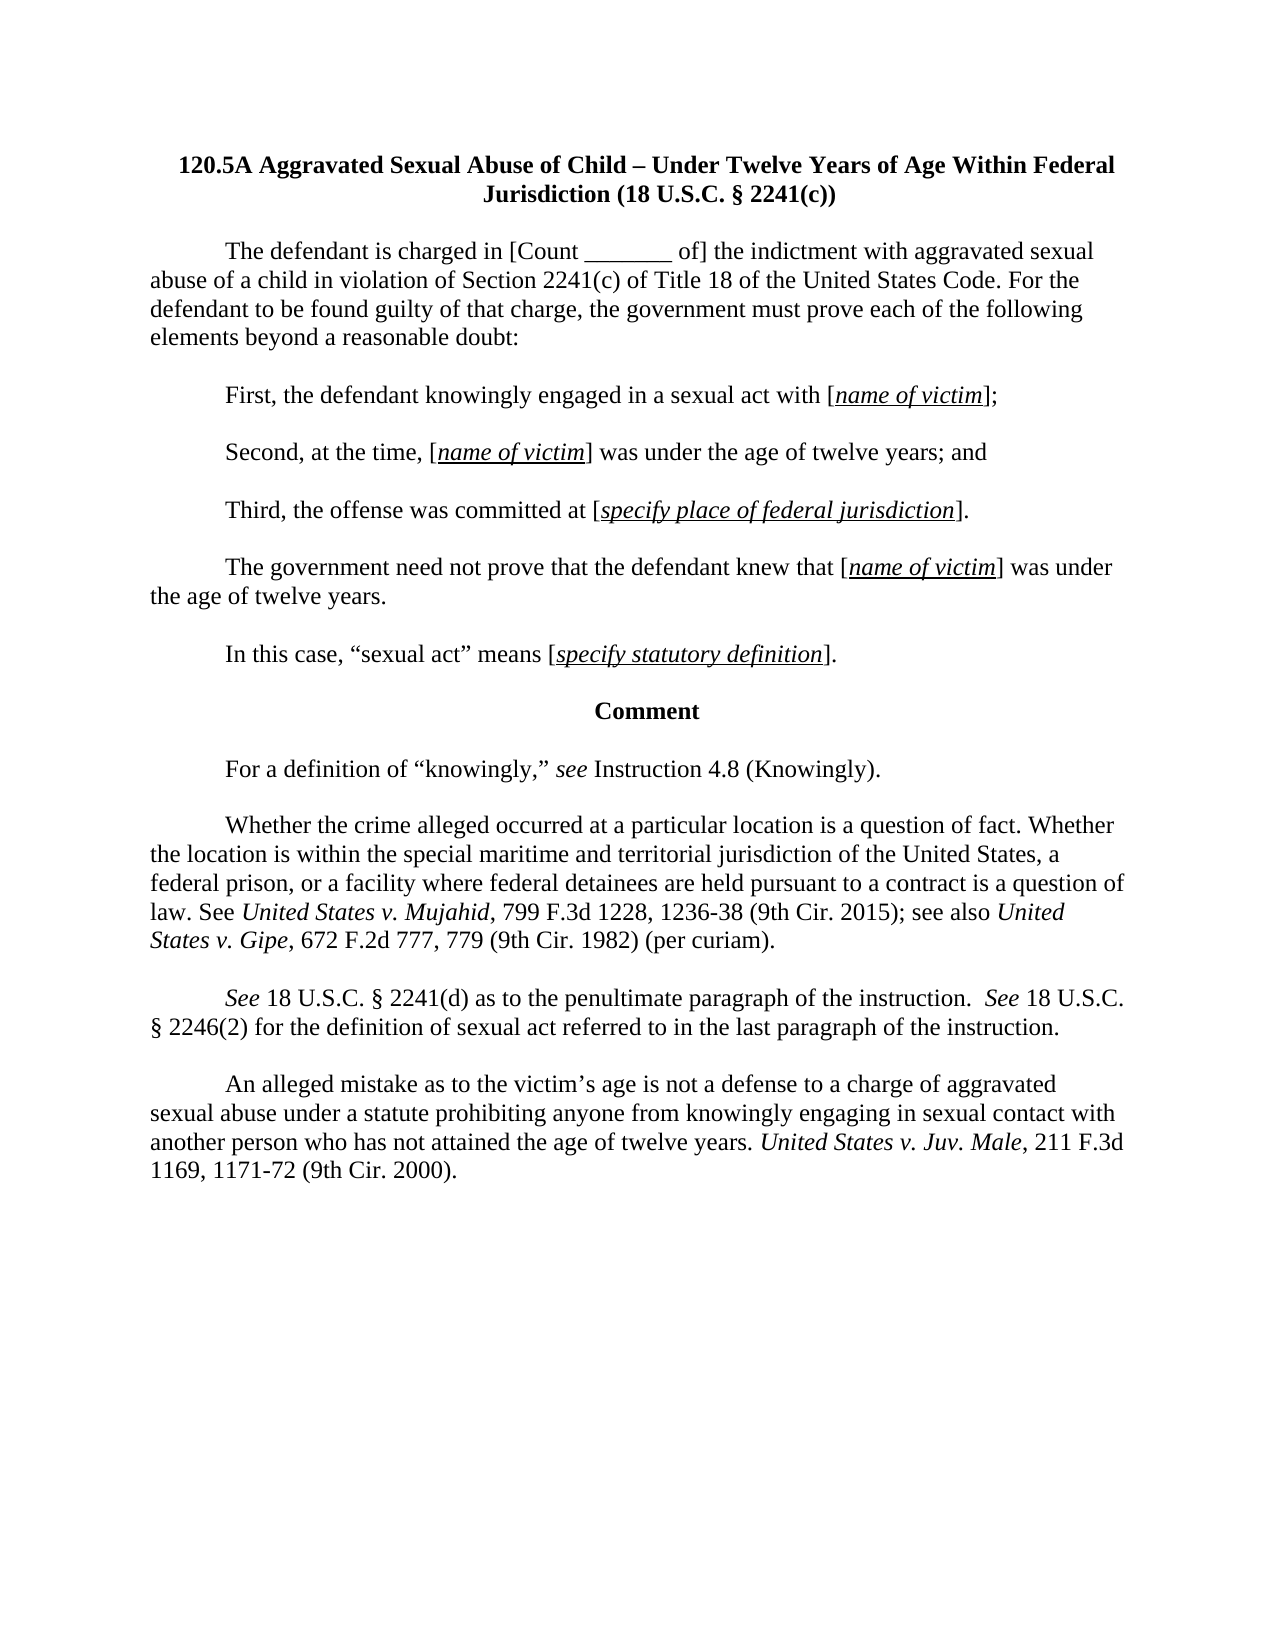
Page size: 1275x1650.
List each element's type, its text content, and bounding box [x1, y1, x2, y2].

text In this case, “sexual act” means [specify statutory definition]. [150, 639, 1125, 667]
text Second, at the time, [name of victim] was under the age of twelve years; and [150, 437, 1125, 466]
text See 18 U.S.C. § 2241(d) as to the penultimate paragraph of the instruction. See 18 U.S.C. § 2246(2) for the definition of sexual act referred to in the last paragraph of the instruction. [150, 983, 1125, 1041]
text An alleged mistake as to the victim’s age is not a defense to a charge of aggravated sexual abuse under a statute prohibiting anyone from knowingly engaging in sexual contact with another person who has not attained the age of twelve years. United States v. Juv. Male, 211 F.3d 1169, 1171-72 (9th Cir. 2000). [150, 1069, 1125, 1184]
text The defendant is charged in [Count _______ of] the indictment with aggravated sexual abuse of a child in violation of Section 2241(c) of Title 18 of the United States Code. For the defendant to be found guilty of that charge, the government must prove each of the following elements beyond a reasonable doubt: [150, 236, 1125, 351]
text First, the defendant knowingly engaged in a sexual act with [name of victim]; [150, 380, 1125, 409]
text Whether the crime alleged occurred at a particular location is a question of fact. Whether the location is within the special maritime and territorial jurisdiction of the United States, a federal prison, or a facility where federal detainees are held pursuant to a contract is a question of law. See United States v. Mujahid, 799 F.3d 1228, 1236-38 (9th Cir. 2015); see also United States v. Gipe, 672 F.2d 777, 779 (9th Cir. 1982) (per curiam). [150, 811, 1125, 954]
text 20.5A Aggravated Sexual Abuse of Child – Under Twelve Years of Age Within Federal Jurisdiction (18 U.S.C. § 2241(c)) [169, 150, 1125, 207]
text Comment [150, 696, 1144, 725]
text For a definition of “knowingly,” see Instruction 4.8 (Knowingly). [150, 754, 1125, 782]
text Third, the offense was committed at [specify place of federal jurisdiction]. [150, 495, 1125, 524]
text The government need not prove that the defendant knew that [name of victim] was under the age of twelve years. [150, 552, 1125, 610]
